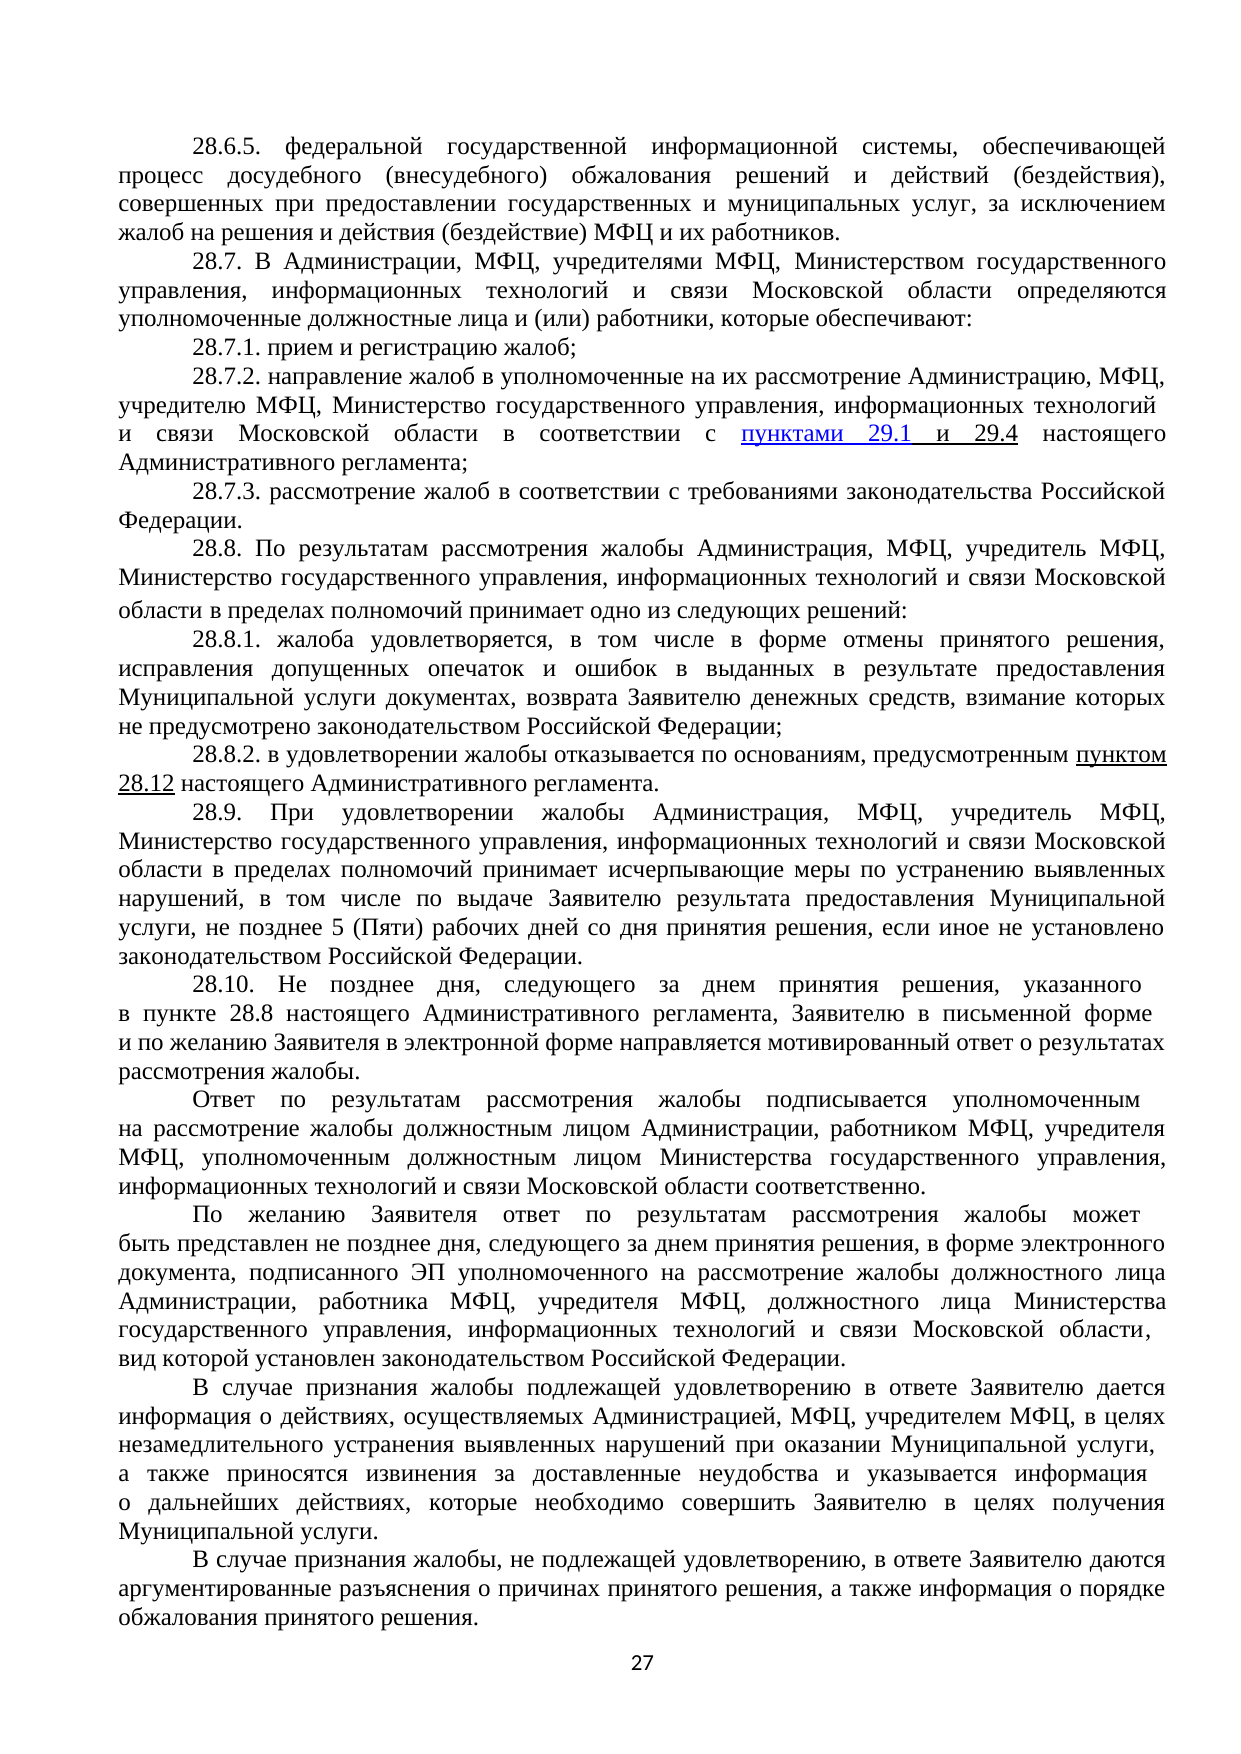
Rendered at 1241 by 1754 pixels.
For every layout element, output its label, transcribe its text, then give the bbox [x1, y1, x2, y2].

text 28.9. При удовлетворении жалобы Администрация, МФЦ, учредитель МФЦ, Министерство государственного управления, информационных технологий и связи Московской области в пределах полномочий принимает исчерпывающие меры по устранению выявленных нарушений, в том числе по выдаче Заявителю результата предоставления Муниципальной услуги, не позднее 5 (Пяти) рабочих дней со дня принятия решения, если иное не установлено законодательством Российской Федерации. [118, 797, 1166, 969]
text 28.8. По результатам рассмотрения жалобы Администрация, МФЦ, учредитель МФЦ, Министерство государственного управления, информационных технологий и связи Московской области в пределах полномочий принимает одно из следующих решений: [118, 533, 1166, 624]
text 28.7.3. рассмотрение жалоб в соответствии с требованиями законодательства Российской Федерации. [118, 476, 1166, 533]
text 28.10. Не позднее дня, следующего за днем принятия решения, указанного в пункте 28.8 настоящего Административного регламента, Заявителю в письменной форме и по желанию Заявителя в электронной форме направляется мотивированный ответ о результатах рассмотрения жалобы. [118, 969, 1166, 1084]
text Ответ по результатам рассмотрения жалобы подписывается уполномоченным на рассмотрение жалобы должностным лицом Администрации, работником МФЦ, учредителя МФЦ, уполномоченным должностным лицом Министерства государственного управления, информационных технологий и связи Московской области соответственно. [118, 1084, 1166, 1199]
text В случае признания жалобы подлежащей удовлетворению в ответе Заявителю дается информация о действиях, осуществляемых Администрацией, МФЦ, учредителем МФЦ, в целях незамедлительного устранения выявленных нарушений при оказании Муниципальной услуги, а также приносятся извинения за доставленные неудобства и указывается информация о дальнейших действиях, которые необходимо совершить Заявителю в целях получения Муниципальной услуги. [118, 1372, 1166, 1544]
text По желанию Заявителя ответ по результатам рассмотрения жалобы может быть представлен не позднее дня, следующего за днем принятия решения, в форме электронного документа, подписанного ЭП уполномоченного на рассмотрение жалобы должностного лица Администрации, работника МФЦ, учредителя МФЦ, должностного лица Министерства государственного управления, информационных технологий и связи Московской области, вид которой установлен законодательством Российской Федерации. [118, 1199, 1166, 1372]
text 28.8.1. жалоба удовлетворяется, в том числе в форме отмены принятого решения, исправления допущенных опечаток и ошибок в выданных в результате предоставления Муниципальной услуги документах, возврата Заявителю денежных средств, взимание которых не предусмотрено законодательством Российской Федерации; [118, 624, 1166, 739]
text 28.6.5. федеральной государственной информационной системы, обеспечивающей процесс досудебного (внесудебного) обжалования решений и действий (бездействия), совершенных при предоставлении государственных и муниципальных услуг, за исключением жалоб на решения и действия (бездействие) МФЦ и их работников. [118, 131, 1166, 246]
text 28.7. В Администрации, МФЦ, учредителями МФЦ, Министерством государственного управления, информационных технологий и связи Московской области определяются уполномоченные должностные лица и (или) работники, которые обеспечивают: [118, 246, 1166, 332]
text 28.8.2. в удовлетворении жалобы отказывается по основаниям, предусмотренным пунктом 28.12 настоящего Административного регламента. [118, 739, 1166, 797]
text 28.7.2. направление жалоб в уполномоченные на их рассмотрение Администрацию, МФЦ, учредителю МФЦ, Министерство государственного управления, информационных технологий и связи Московской области в соответствии с пунктами 29.1 и 29.4 настоящего Административного регламента; [118, 361, 1166, 476]
text В случае признания жалобы, не подлежащей удовлетворению, в ответе Заявителю даются аргументированные разъяснения о причинах принятого решения, а также информация о порядке обжалования принятого решения. [118, 1544, 1166, 1631]
text 28.7.1. прием и регистрацию жалоб; [118, 332, 1166, 361]
